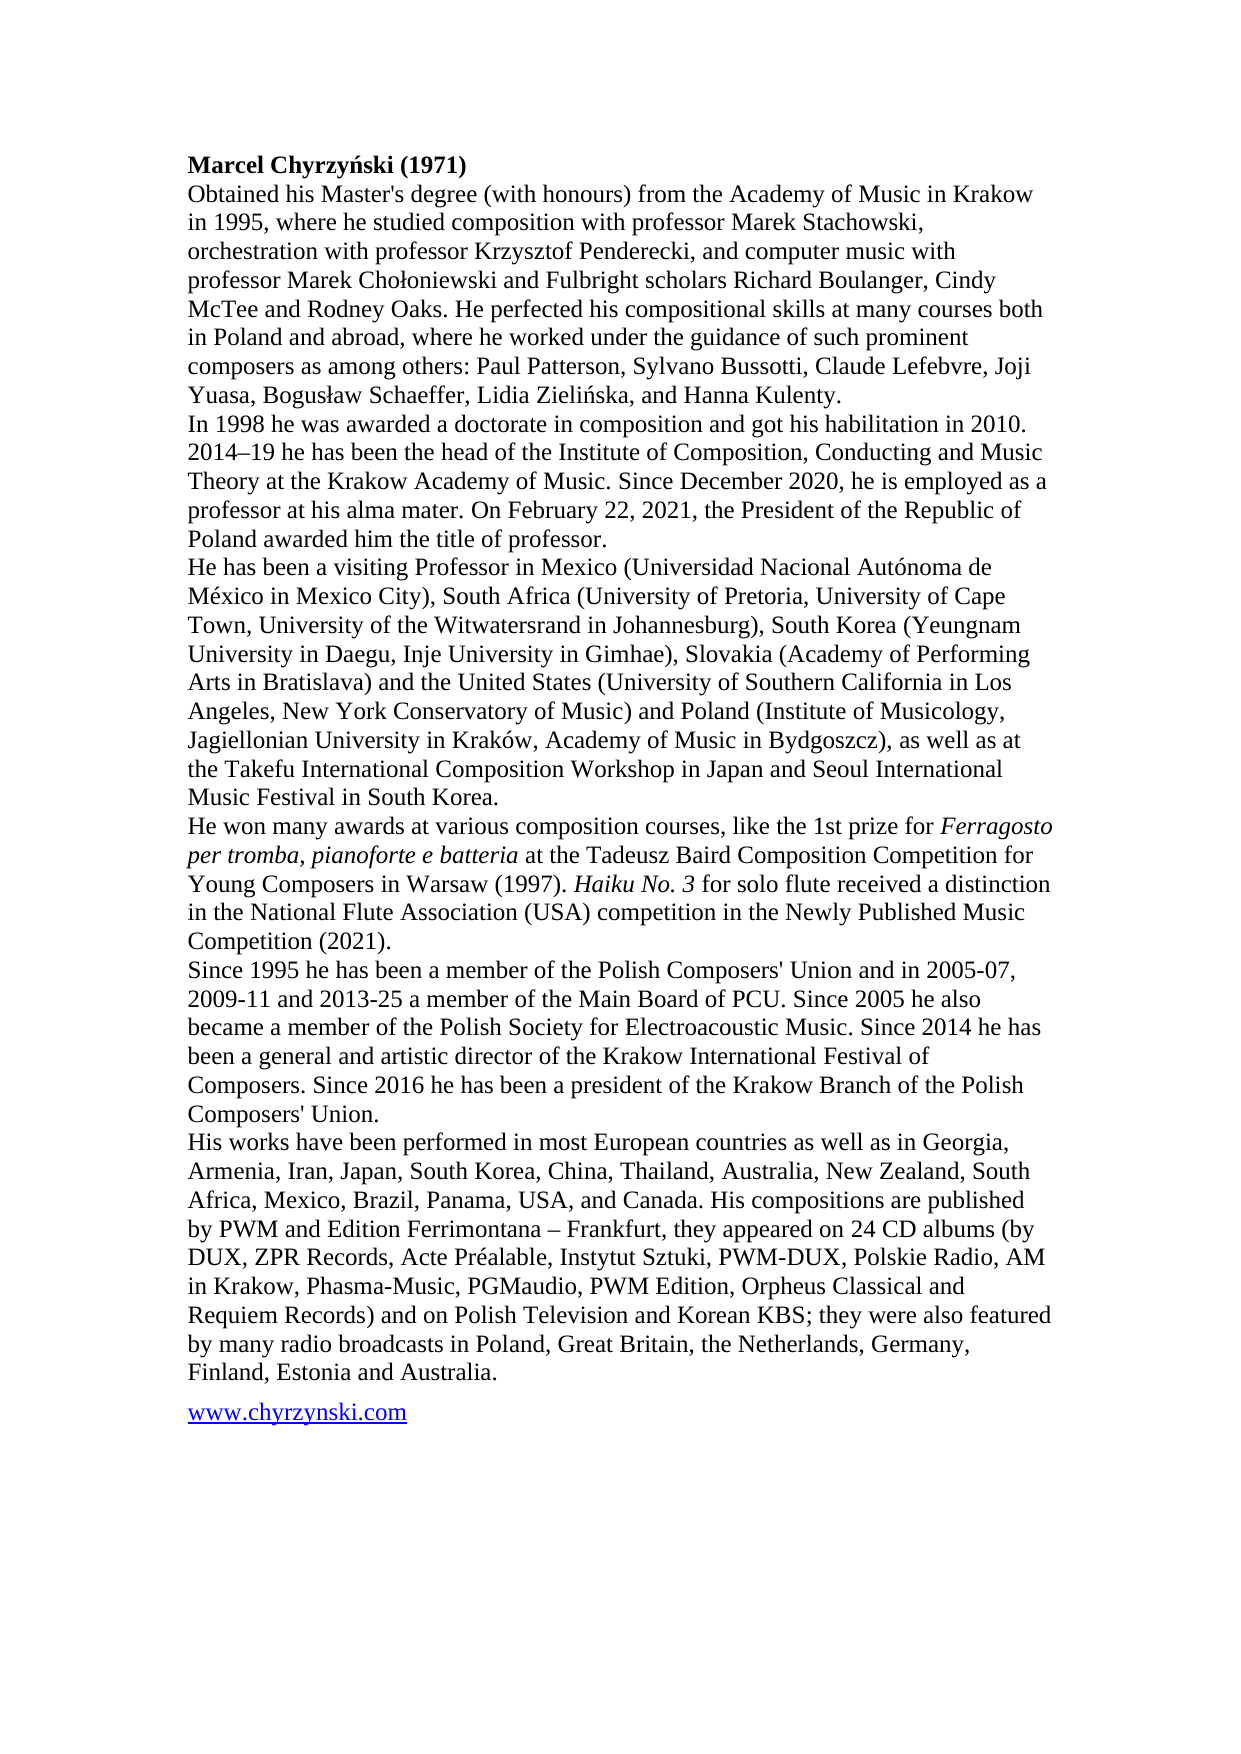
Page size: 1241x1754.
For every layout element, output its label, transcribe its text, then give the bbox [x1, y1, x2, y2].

text www.chyrzynski.com [187, 1397, 1053, 1426]
text Marcel Chyrzyński (1971) Obtained his Master's degree (with honours) from the Academy of Music in Krakow in 1995, where he studied composition with professor Marek Stachowski, orchestration with professor Krzysztof Penderecki, and computer music with professor Marek Chołoniewski and Fulbright scholars Richard Boulanger, Cindy McTee and Rodney Oaks. He perfected his compositional skills at many courses both in Poland and abroad, where he worked under the guidance of such prominent composers as among others: Paul Patterson, Sylvano Bussotti, Claude Lefebvre, Joji Yuasa, Bogusław Schaeffer, Lidia Zielińska, and Hanna Kulenty. In 1998 he was awarded a doctorate in composition and got his habilitation in 2010. 2014–19 he has been the head of the Institute of Composition, Conducting and Music Theory at the Krakow Academy of Music. Since December 2020, he is employed as a professor at his alma mater. On February 22, 2021, the President of the Republic of Poland awarded him the title of professor. He has been a visiting Professor in Mexico (Universidad Nacional Autónoma de México in Mexico City), South Africa (University of Pretoria, University of Cape Town, University of the Witwatersrand in Johannesburg), South Korea (Yeungnam University in Daegu, Inje University in Gimhae), Slovakia (Academy of Performing Arts in Bratislava) and the United States (University of Southern California in Los Angeles, New York Conservatory of Music) and Poland (Institute of Musicology, Jagiellonian University in Kraków, Academy of Music in Bydgoszcz), as well as at the Takefu International Composition Workshop in Japan and Seoul International Music Festival in South Korea. He won many awards at various composition courses, like the 1st prize for Ferragosto per tromba, pianoforte e batteria at the Tadeusz Baird Composition Competition for Young Composers in Warsaw (1997). Haiku No. 3 for solo flute received a distinction in the National Flute Association (USA) competition in the Newly Published Music Competition (2021). Since 1995 he has been a member of the Polish Composers' Union and in 2005-07, 2009-11 and 2013-25 a member of the Main Board of PCU. Since 2005 he also became a member of the Polish Society for Electroacoustic Music. Since 2014 he has been a general and artistic director of the Krakow International Festival of Composers. Since 2016 he has been a president of the Krakow Branch of the Polish Composers' Union. His works have been performed in most European countries as well as in Georgia, Armenia, Iran, Japan, South Korea, China, Thailand, Australia, New Zealand, South Africa, Mexico, Brazil, Panama, USA, and Canada. His compositions are published by PWM and Edition Ferrimontana – Frankfurt, they appeared on 24 CD albums (by DUX, ZPR Records, Acte Préalable, Instytut Sztuki, PWM-DUX, Polskie Radio, AM in Krakow, Phasma-Music, PGMaudio, PWM Edition, Orpheus Classical and Requiem Records) and on Polish Television and Korean KBS; they were also featured by many radio broadcasts in Poland, Great Britain, the Netherlands, Germany, Finland, Estonia and Australia. [187, 150, 1053, 1386]
